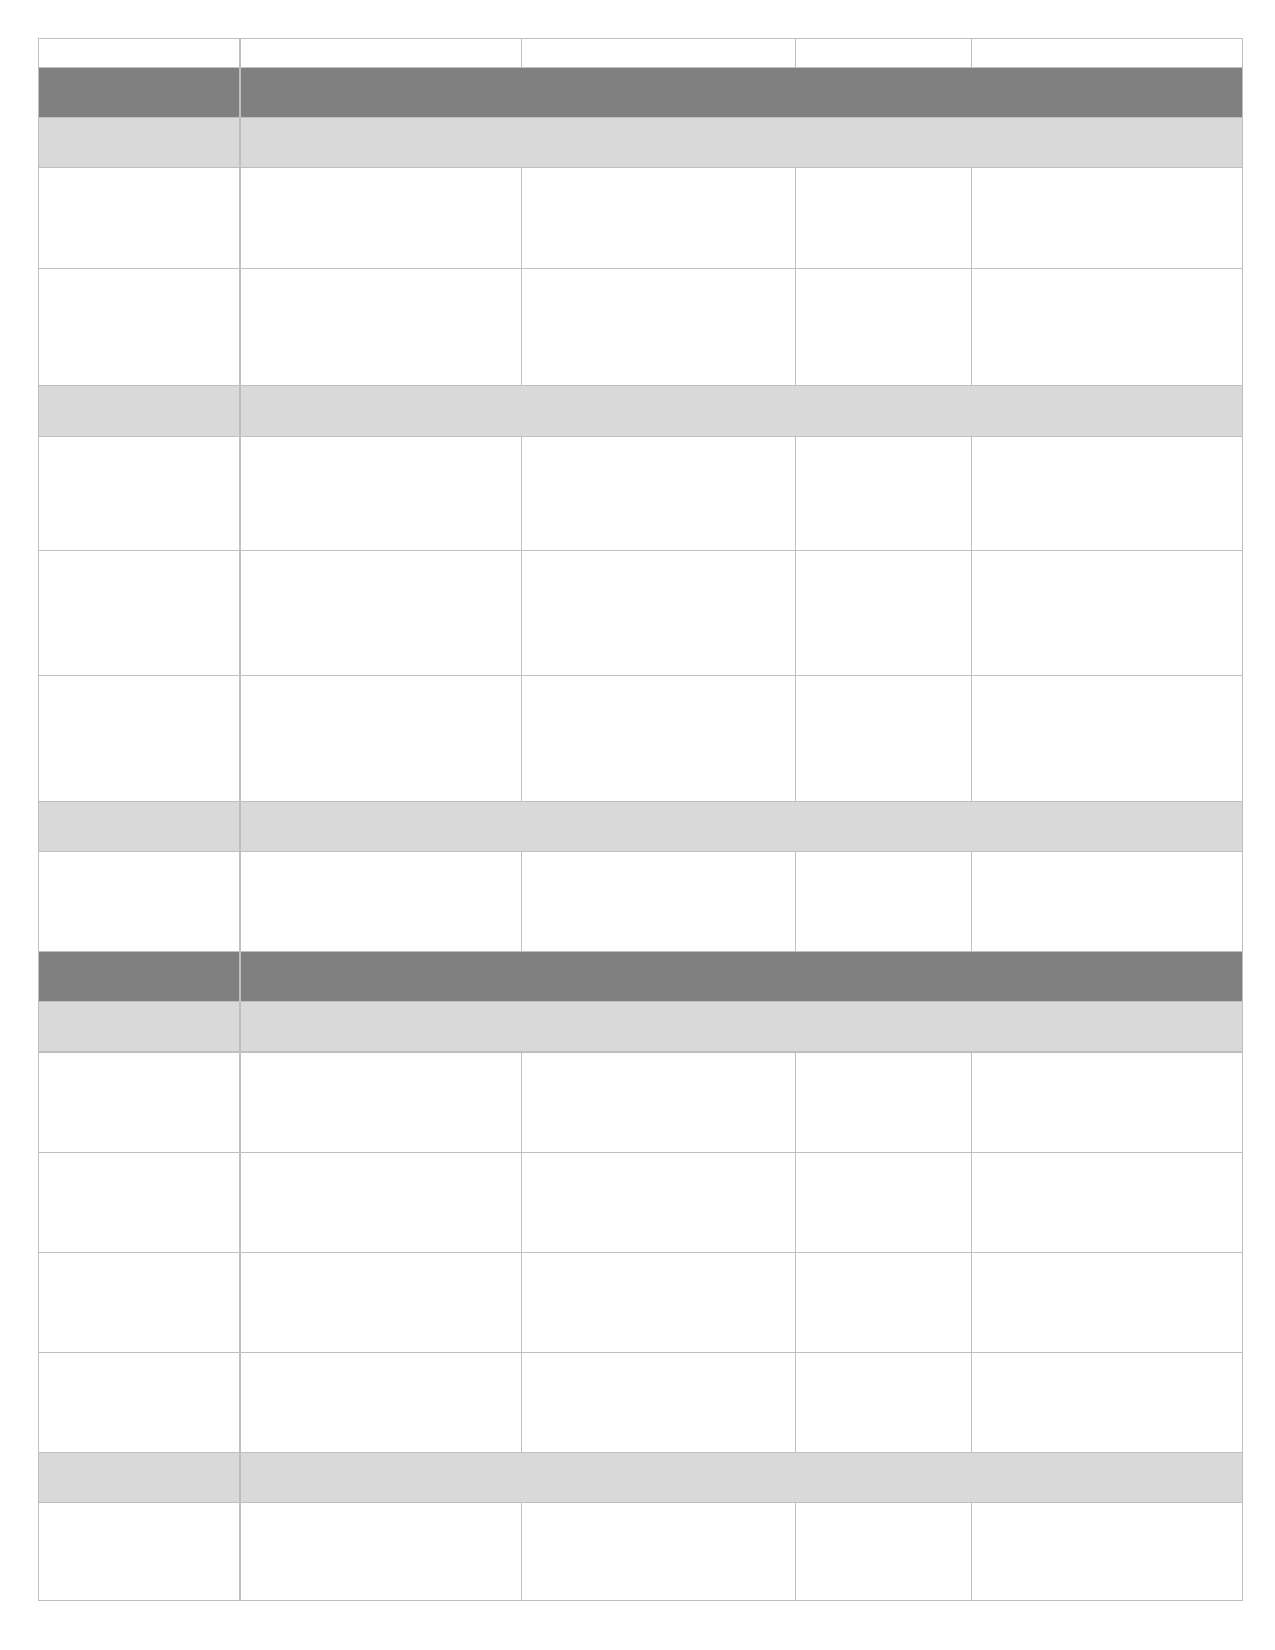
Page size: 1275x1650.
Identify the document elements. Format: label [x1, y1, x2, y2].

table_cell [522, 437, 795, 550]
table_cell [39, 551, 239, 675]
table_cell [972, 1153, 1242, 1252]
table_cell [39, 168, 239, 267]
table_cell [241, 1002, 1242, 1051]
table_cell [796, 1503, 971, 1600]
table_cell [796, 269, 971, 385]
table_cell [241, 386, 1242, 436]
table_cell [972, 269, 1242, 385]
table_cell [241, 852, 521, 951]
table_cell [522, 39, 795, 67]
table_cell [39, 68, 239, 117]
table_cell [796, 1253, 971, 1352]
table_cell [39, 1353, 239, 1452]
table_cell [241, 676, 521, 801]
table_cell [39, 437, 239, 550]
table_cell [241, 952, 1242, 1001]
table_cell [972, 551, 1242, 675]
table_cell [972, 1053, 1242, 1152]
table_cell [796, 1353, 971, 1452]
table_cell [522, 852, 795, 951]
table_cell [241, 68, 1242, 117]
table_cell [39, 1153, 239, 1252]
table_cell [972, 168, 1242, 267]
table_cell [972, 852, 1242, 951]
table_cell [241, 1053, 521, 1152]
table_cell [241, 1503, 521, 1600]
table_cell [796, 551, 971, 675]
table_cell [522, 1053, 795, 1152]
table_cell [241, 1353, 521, 1452]
table_cell [972, 676, 1242, 801]
table_cell [972, 437, 1242, 550]
table_cell [972, 1353, 1242, 1452]
table_cell [241, 1253, 521, 1352]
table_cell [39, 39, 239, 67]
table_cell [796, 168, 971, 267]
table_cell [39, 1002, 239, 1051]
table_cell [39, 952, 239, 1001]
table_cell [522, 269, 795, 385]
table_cell [522, 551, 795, 675]
table_cell [241, 168, 521, 267]
table_cell [241, 802, 1242, 851]
table_cell [39, 386, 239, 436]
table_cell [796, 39, 971, 67]
table_cell [522, 168, 795, 267]
table_cell [241, 118, 1242, 167]
table_cell [39, 118, 239, 167]
table_cell [522, 1153, 795, 1252]
table_cell [39, 1253, 239, 1352]
table_cell [796, 852, 971, 951]
table_cell [39, 269, 239, 385]
table_cell [39, 802, 239, 851]
table_cell [796, 1153, 971, 1252]
table_cell [241, 39, 521, 67]
table_cell [522, 676, 795, 801]
table_cell [241, 1153, 521, 1252]
table_cell [796, 676, 971, 801]
table_cell [522, 1253, 795, 1352]
table_cell [39, 852, 239, 951]
table_cell [39, 1453, 239, 1502]
table_cell [241, 551, 521, 675]
table_cell [522, 1503, 795, 1600]
table_cell [241, 437, 521, 550]
table_cell [522, 1353, 795, 1452]
table_cell [796, 437, 971, 550]
table_cell [972, 39, 1242, 67]
table_cell [972, 1253, 1242, 1352]
table_cell [241, 269, 521, 385]
table_cell [972, 1503, 1242, 1600]
table_cell [241, 1453, 1242, 1502]
table_cell [39, 1503, 239, 1600]
table_cell [39, 1053, 239, 1152]
table_cell [796, 1053, 971, 1152]
table_cell [39, 676, 239, 801]
